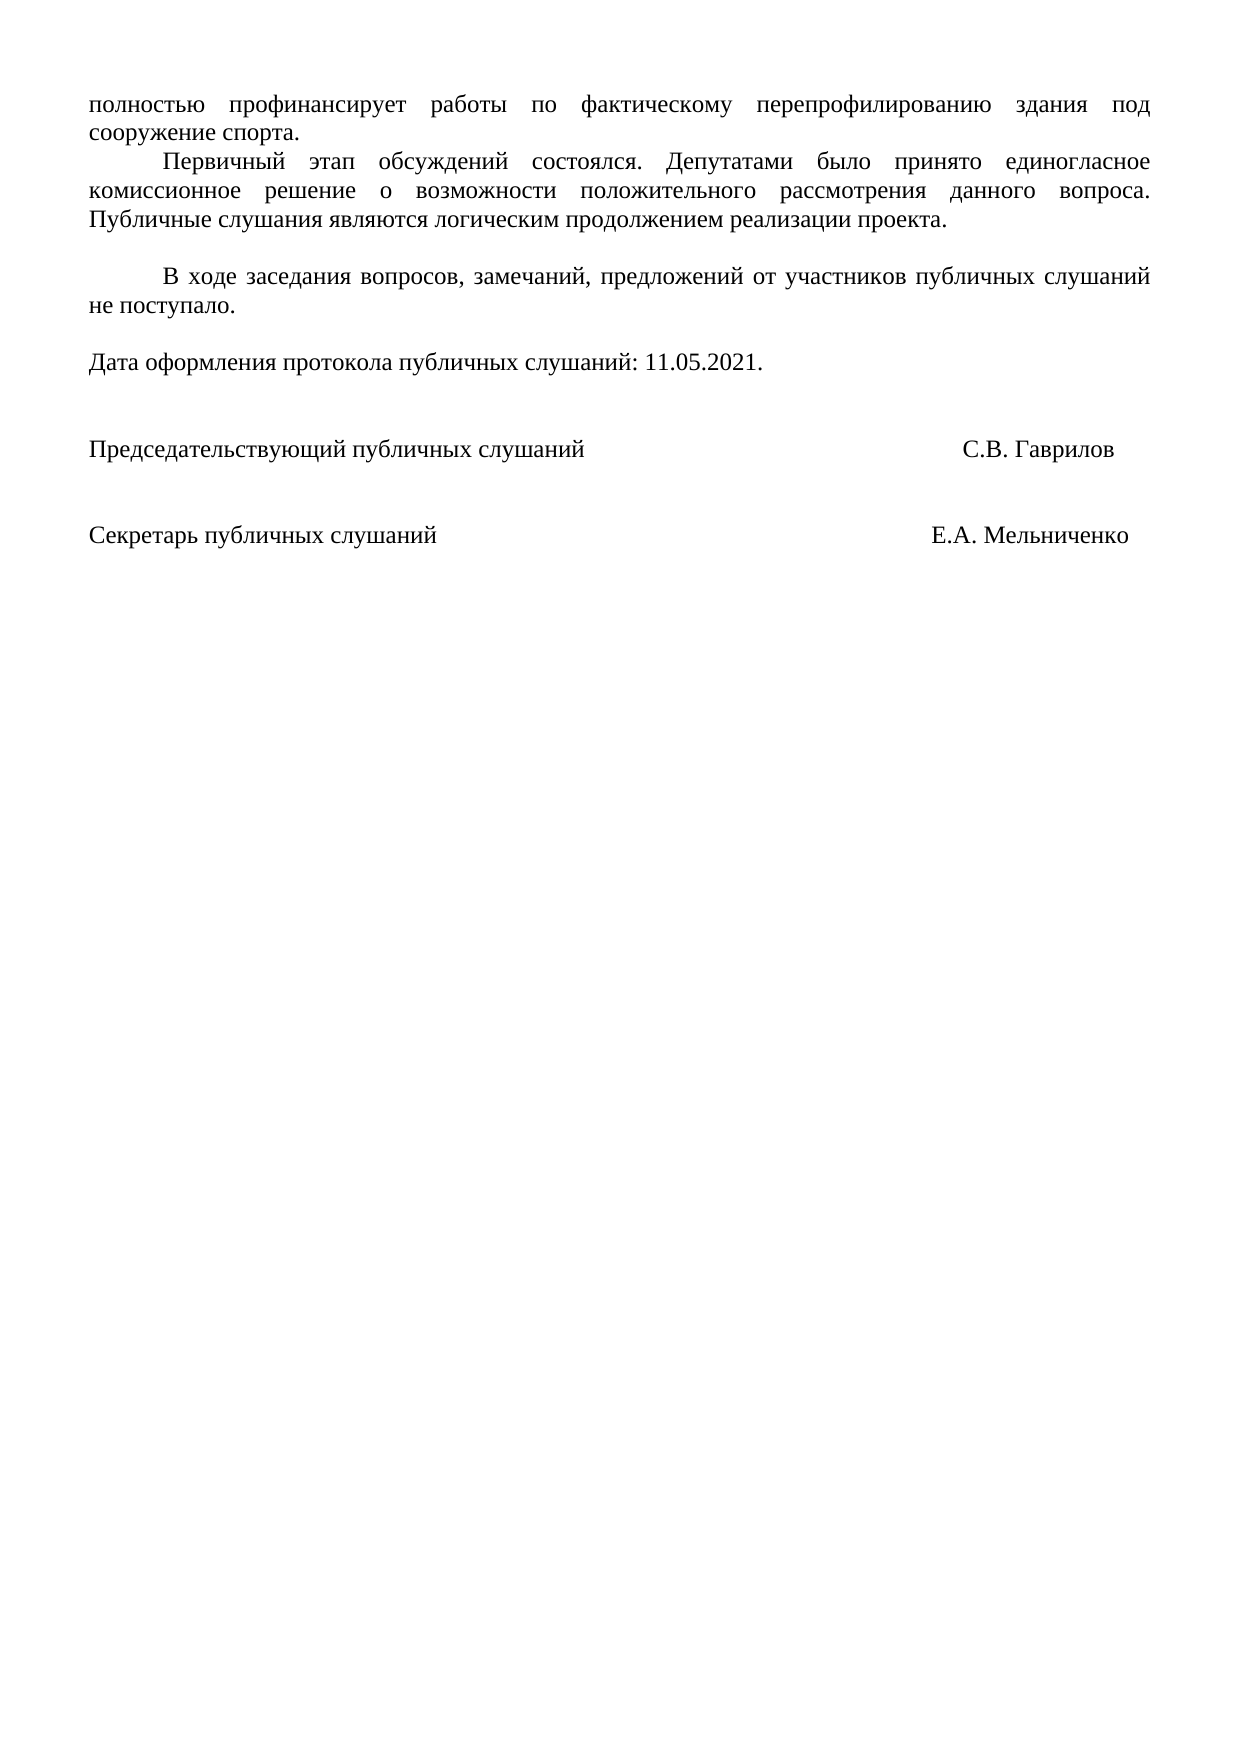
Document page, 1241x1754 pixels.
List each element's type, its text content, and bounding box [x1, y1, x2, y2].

text Первичный этап обсуждений состоялся. Депутатами было принято единогласное комиссионное решение о возможности положительного рассмотрения данного вопроса. Публичные слушания являются логическим продолжением реализации проекта. [89, 146, 1152, 232]
text В ходе заседания вопросов, замечаний, предложений от участников публичных слушаний не поступало. [89, 261, 1152, 319]
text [89, 89, 1152, 146]
text Секретарь публичных слушаний Е.А. Мельниченко [89, 520, 1152, 549]
text Председательствующий публичных слушаний С.В. Гаврилов [89, 434, 1152, 462]
text Дата оформления протокола публичных слушаний: 11.05.2021. [89, 347, 1152, 376]
